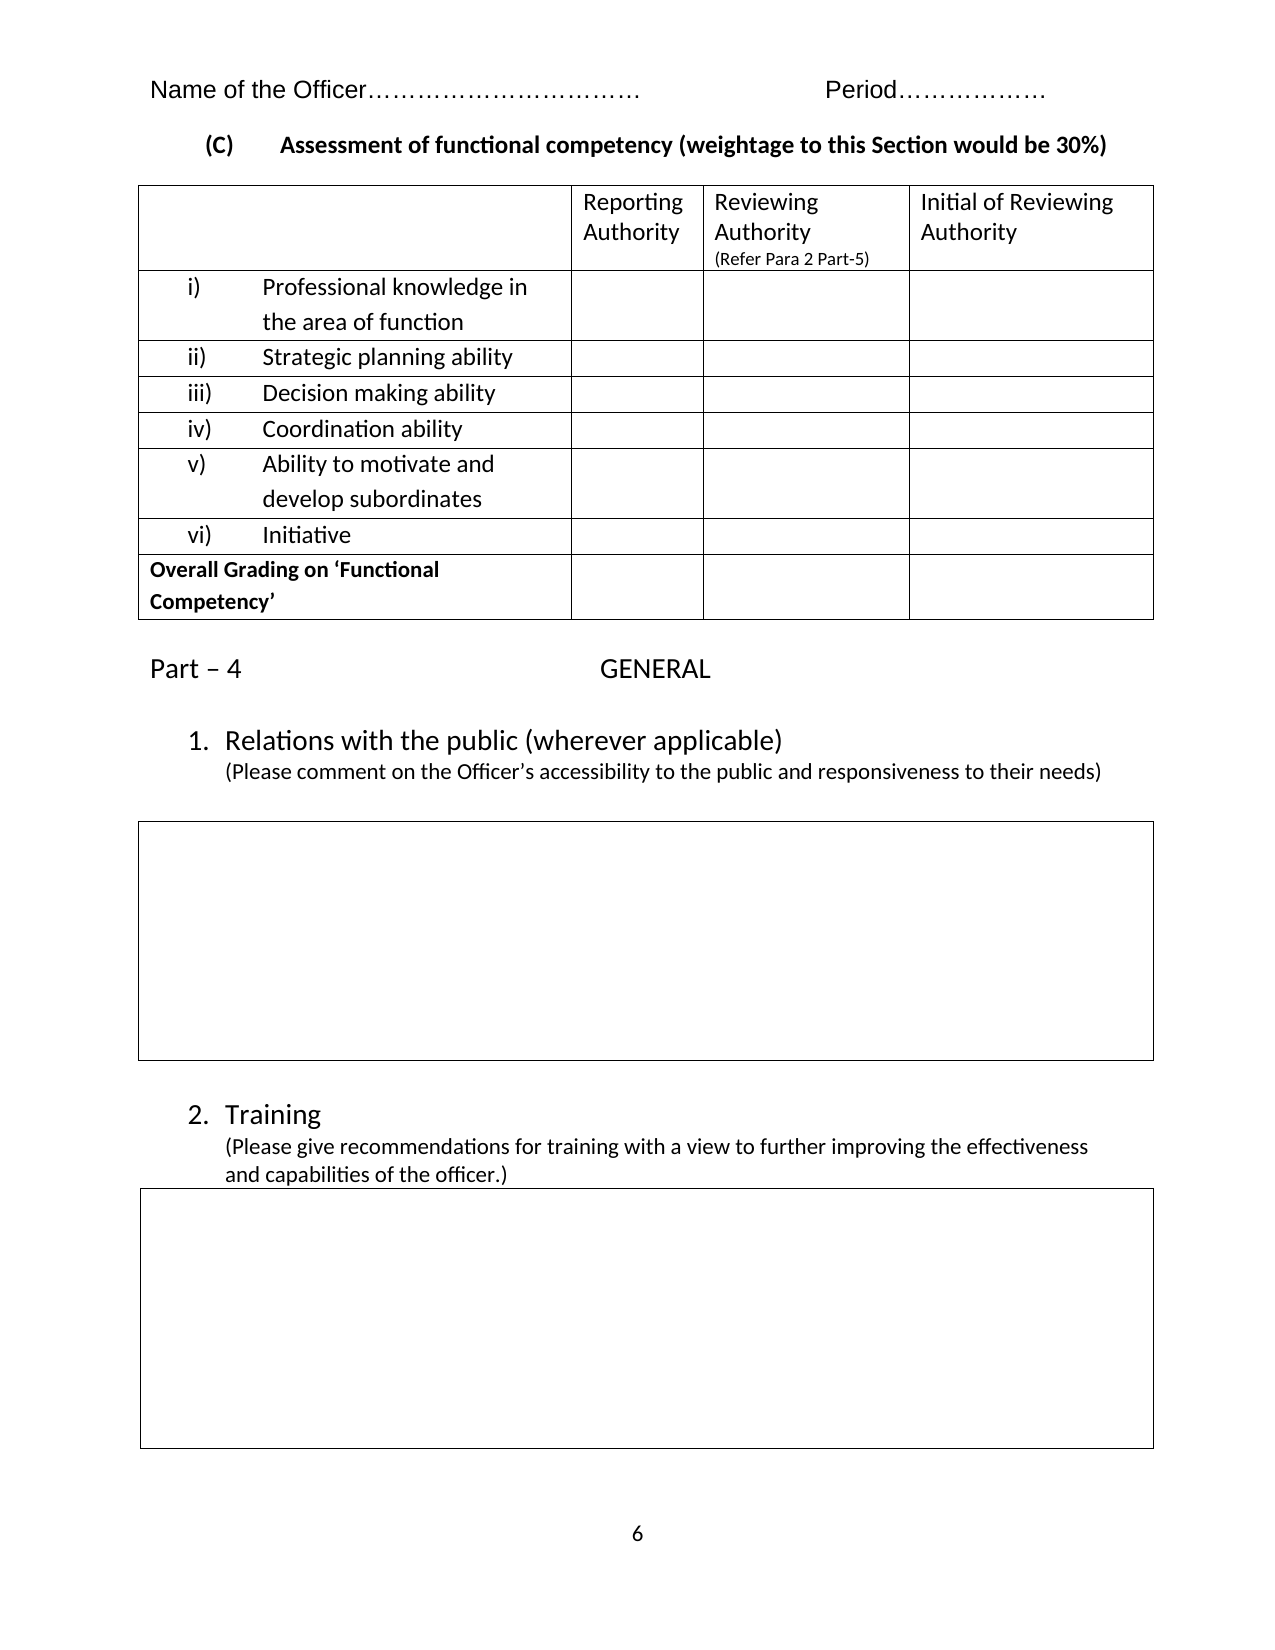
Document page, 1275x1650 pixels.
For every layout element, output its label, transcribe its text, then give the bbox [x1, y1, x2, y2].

table_cell [704, 377, 909, 412]
table_cell [704, 449, 909, 518]
table_cell [572, 449, 703, 518]
table_header [139, 822, 1153, 1059]
table_cell [910, 519, 1153, 554]
table_cell [704, 413, 909, 448]
table_cell Strategic planning ability [139, 341, 571, 376]
table_cell Overall Grading on ‘Functional Competency’ [139, 555, 571, 619]
text Part – 4 GENERAL [150, 651, 1125, 686]
table_cell [704, 519, 909, 554]
table_cell [910, 271, 1153, 340]
table_cell [572, 377, 703, 412]
table_header [139, 186, 571, 270]
table_header Initial of Reviewing Authority [910, 186, 1153, 270]
table_cell Ability to motivate and develop subordinates [139, 449, 571, 518]
table_cell [572, 341, 703, 376]
table_header [141, 1189, 1153, 1448]
table_cell [910, 341, 1153, 376]
table_cell Initiative [139, 519, 571, 554]
table_cell Professional knowledge in the area of function [139, 271, 571, 340]
list (Please comment on the Officer’s accessibility to the public and responsiveness to their needs) [225, 757, 1125, 785]
text (Please give recommendations for training with a view to further improving the effectiveness and capabilities of the officer.) [225, 1132, 1125, 1188]
table_cell [910, 377, 1153, 412]
table_cell [704, 555, 909, 619]
list Training [187, 1096, 1125, 1132]
table_cell [572, 413, 703, 448]
table_header Reviewing Authority (Refer Para 2 Part-5) [704, 186, 909, 270]
table_cell [704, 341, 909, 376]
list Relations with the public (wherever applicable) [187, 722, 1125, 757]
text Name of the Officer…………………………… Period……………… [150, 75, 1125, 104]
list Assessment of functional competency (weightage to this Section would be 30%) [187, 129, 1125, 159]
table_cell [572, 519, 703, 554]
table_header Reporting Authority [572, 186, 703, 270]
table_cell [910, 555, 1153, 619]
table_cell Decision making ability [139, 377, 571, 412]
table_cell [572, 271, 703, 340]
table_cell [910, 413, 1153, 448]
table_cell [910, 449, 1153, 518]
table_cell Coordination ability [139, 413, 571, 448]
table_cell [704, 271, 909, 340]
table_cell [572, 555, 703, 619]
